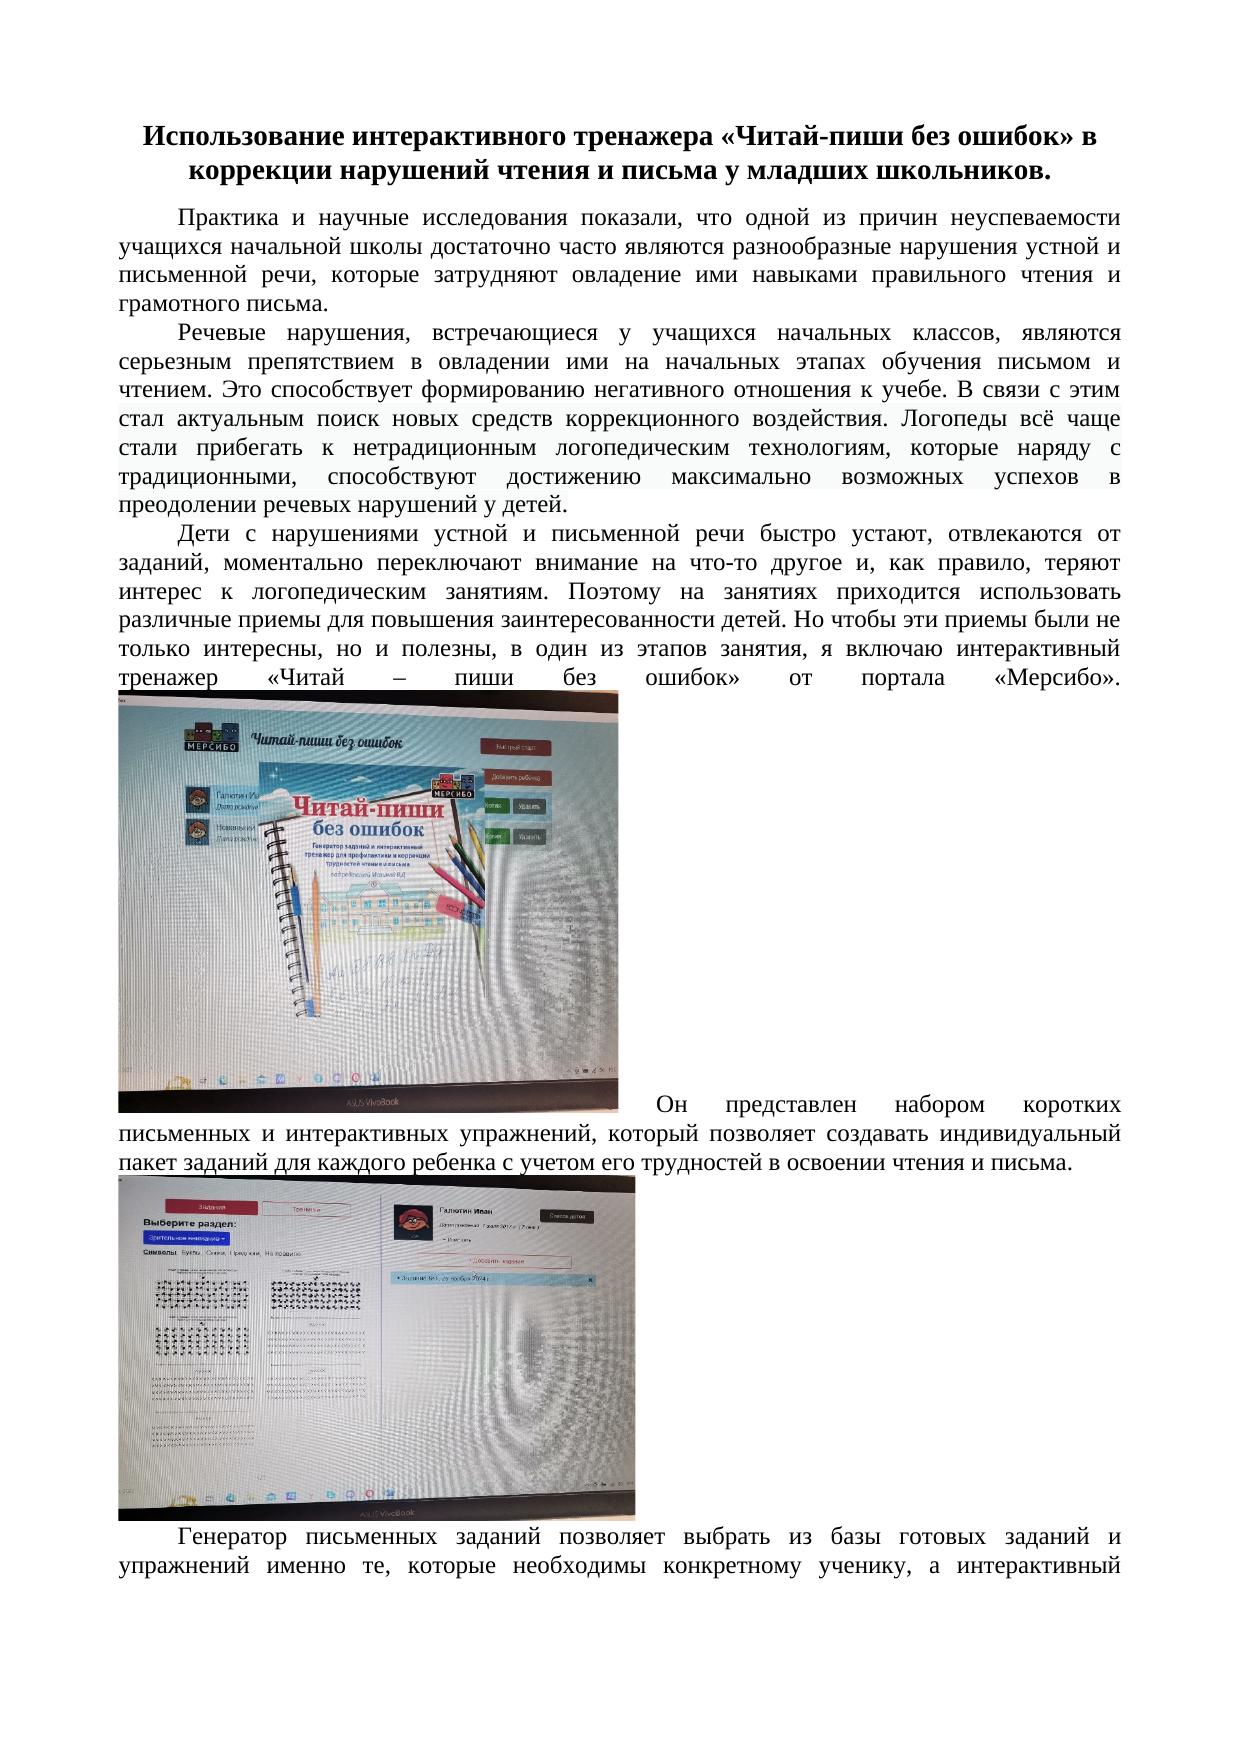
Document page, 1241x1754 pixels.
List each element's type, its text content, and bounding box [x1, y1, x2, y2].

picture [118, 1175, 636, 1521]
text Практика и научные исследования показали, что одной из причин неуспеваемости учащихся начальной школы достаточно часто являются разнообразные нарушения устной и письменной речи, которые затрудняют овладение ими навыками правильного чтения и грамотного письма. [118, 202, 1122, 317]
picture [118, 690, 619, 1113]
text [118, 1521, 1122, 1578]
text Использование интерактивного тренажера «Читай-пиши без ошибок» в коррекции нарушений чтения и письма у младших школьников. [118, 118, 1122, 185]
text Речевые нарушения, встречающиеся у учащихся начальных классов, являются серьезным препятствием в овладении ими на начальных этапах обучения письмом и чтением. Это способствует формированию негативного отношения к учебе. В связи с этим стал актуальным поиск новых средств коррекционного воздействия. Логопеды всё чаще стали прибегать к нетрадиционным логопедическим технологиям, которые наряду с традиционными, способствуют достижению максимально возможных успехов в преодолении речевых нарушений у детей. [118, 317, 1122, 403]
